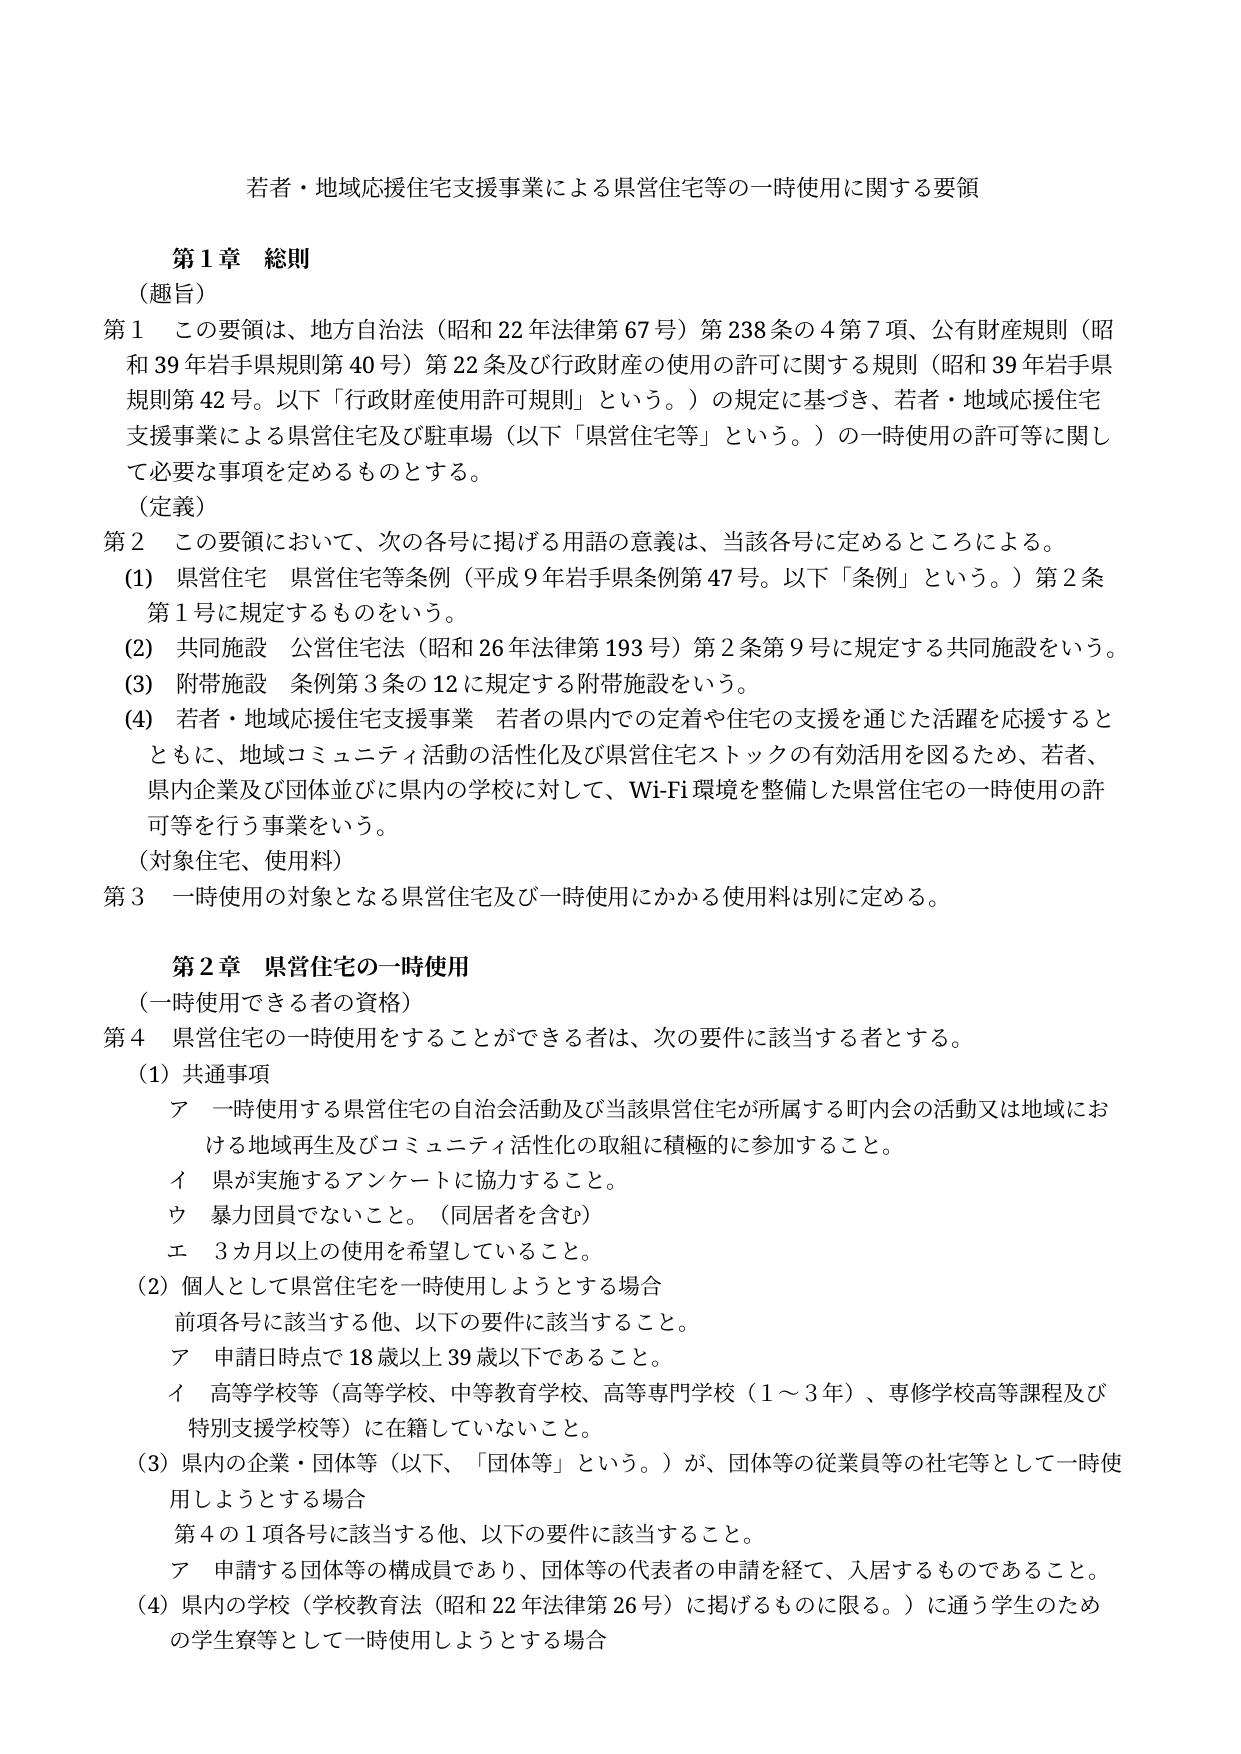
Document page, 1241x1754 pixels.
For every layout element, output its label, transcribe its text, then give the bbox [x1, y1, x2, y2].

text 前項各号に該当する他、以下の要件に該当すること。 [103, 1301, 1122, 1336]
text 第４ 県営住宅の一時使用をすることができる者は、次の要件に該当する者とする。 [103, 1018, 1122, 1053]
text （4）県内の学校（学校教育法（昭和22年法律第26号）に掲げるものに限る。）に通う学生のための学生寮等として一時使用しようとする場合 [103, 1584, 1122, 1655]
text ア 一時使用する県営住宅の自治会活動及び当該県営住宅が所属する町内会の活動又は地域における地域再生及びコミュニティ活性化の取組に積極的に参加すること。 [124, 1088, 1122, 1159]
text （趣旨） [103, 274, 1122, 309]
text イ 高等学校等（高等学校、中等教育学校、高等専門学校（１～３年）、専修学校高等課程及び特別支援学校等）に在籍していないこと。 [166, 1372, 1122, 1443]
text 第１ この要領は、地方自治法（昭和22年法律第67号）第238条の４第７項、公有財産規則（昭和39年岩手県規則第40号）第22条及び行政財産の使用の許可に関する規則（昭和39年岩手県規則第42号。以下「行政財産使用許可規則」という。）の規定に基づき、若者・地域応援住宅支援事業による県営住宅及び駐車場（以下「県営住宅等」という。）の一時使用の許可等に関して必要な事項を定めるものとする。 [103, 309, 1122, 486]
text ウ 暴力団員でないこと。（同居者を含む） [166, 1195, 1122, 1230]
text イ 県が実施するアンケートに協力すること。 [168, 1159, 1122, 1195]
text 第１章 総則 [103, 238, 1122, 274]
text （対象住宅、使用料） [103, 841, 1122, 876]
text (4) 若者・地域応援住宅支援事業 若者の県内での定着や住宅の支援を通じた活躍を応援するとともに、地域コミュニティ活動の活性化及び県営住宅ストックの有効活用を図るため、若者、県内企業及び団体並びに県内の学校に対して、Wi-Fi環境を整備した県営住宅の一時使用の許可等を行う事業をいう。 [124, 699, 1122, 841]
text （1）共通事項 [103, 1053, 1122, 1088]
text ア 申請日時点で18歳以上39歳以下であること。 [103, 1336, 1122, 1372]
text （2）個人として県営住宅を一時使用しようとする場合 [103, 1266, 1122, 1301]
text （定義） [103, 486, 1122, 522]
text ア 申請する団体等の構成員であり、団体等の代表者の申請を経て、入居するものであること。 [103, 1549, 1122, 1584]
text エ ３カ月以上の使用を希望していること。 [166, 1230, 1122, 1266]
text 第３ 一時使用の対象となる県営住宅及び一時使用にかかる使用料は別に定める。 [103, 876, 1122, 911]
text 若者・地域応援住宅支援事業による県営住宅等の一時使用に関する要領 [103, 168, 1122, 203]
text 第２章 県営住宅の一時使用 [103, 947, 1122, 982]
text (3) 附帯施設 条例第３条の12に規定する附帯施設をいう。 [124, 663, 1122, 699]
text （一時使用できる者の資格） [103, 982, 1122, 1018]
text 第４の１項各号に該当する他、以下の要件に該当すること。 [103, 1513, 1122, 1549]
text (2) 共同施設 公営住宅法（昭和26年法律第193号）第２条第９号に規定する共同施設をいう。 [124, 628, 1122, 663]
text 第２ この要領において、次の各号に掲げる用語の意義は、当該各号に定めるところによる。 [103, 522, 1122, 557]
text (1) 県営住宅 県営住宅等条例（平成９年岩手県条例第47号。以下「条例」という。）第２条第１号に規定するものをいう。 [124, 557, 1122, 628]
text （3）県内の企業・団体等（以下、「団体等」という。）が、団体等の従業員等の社宅等として一時使用しようとする場合 [103, 1443, 1122, 1513]
